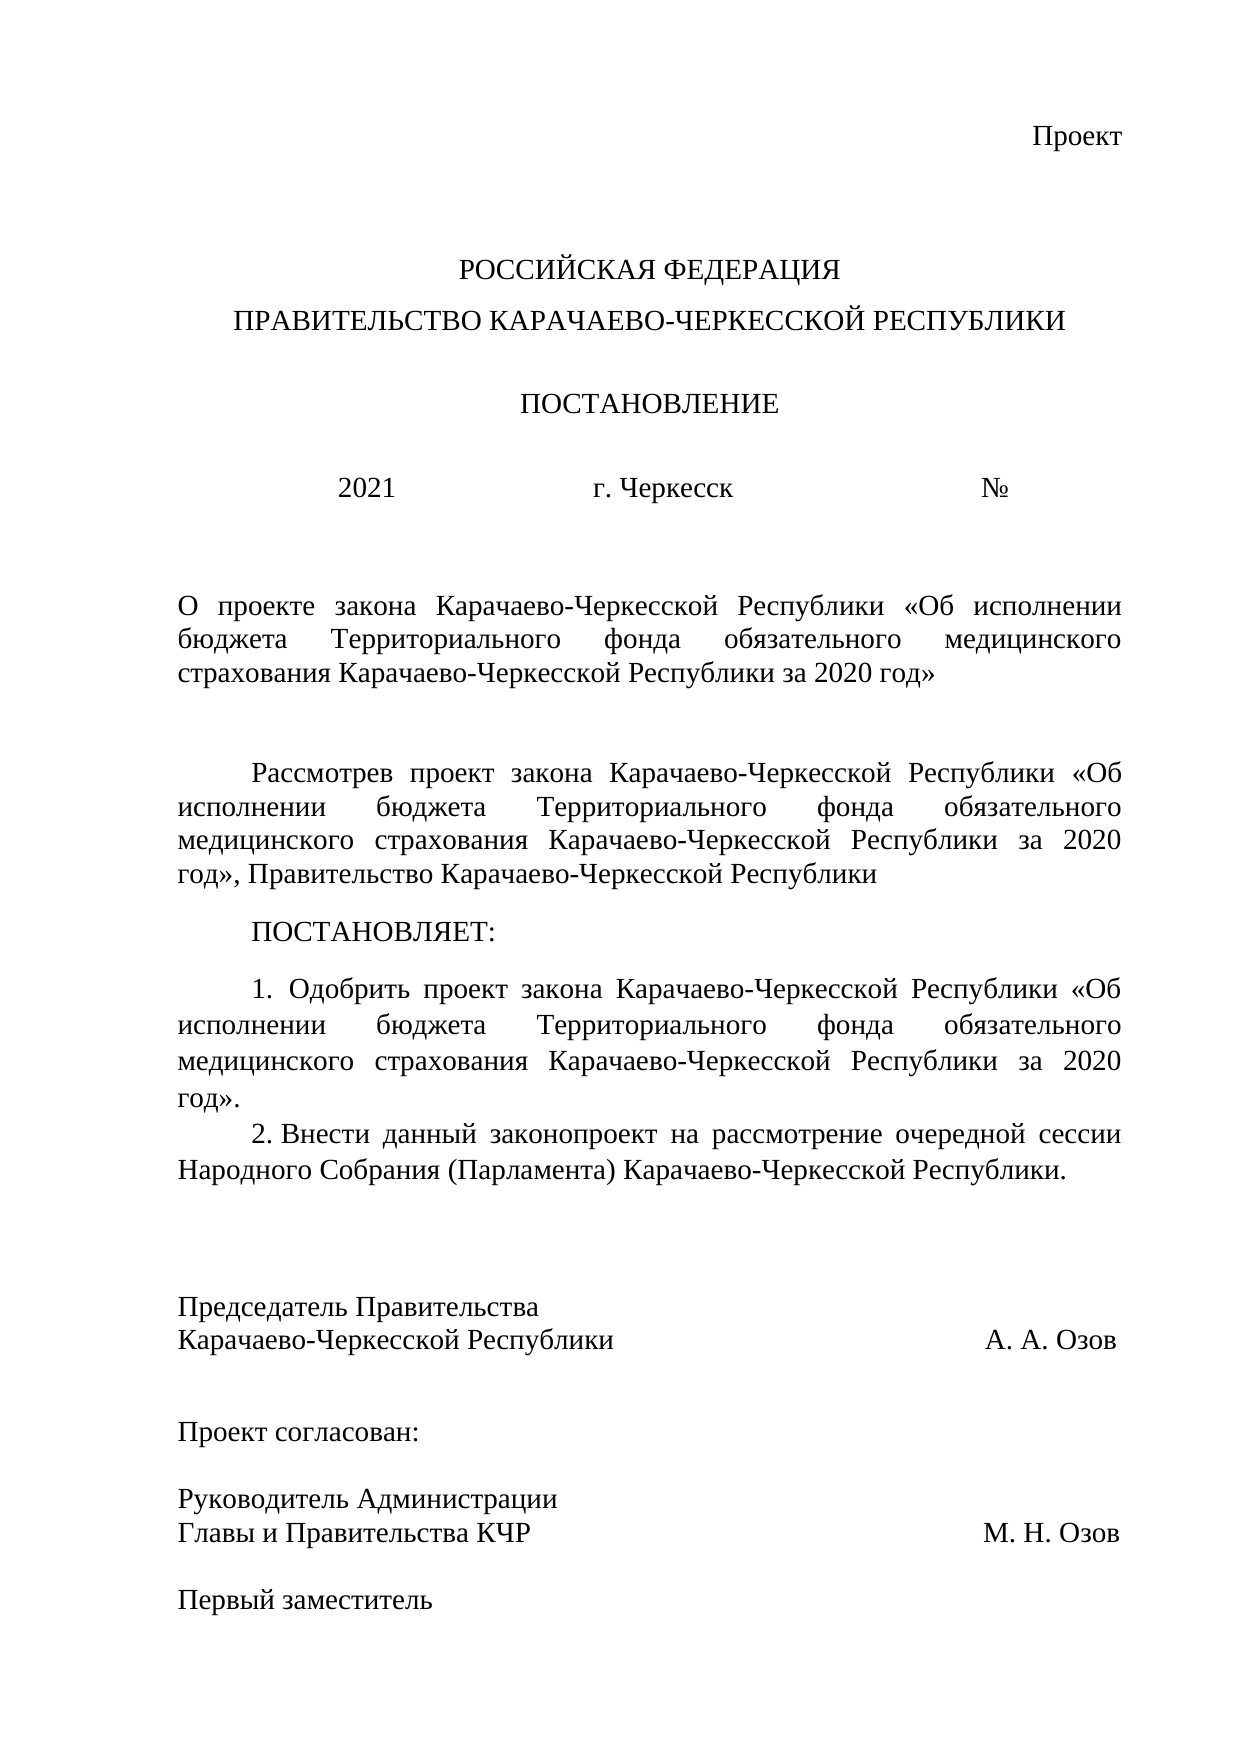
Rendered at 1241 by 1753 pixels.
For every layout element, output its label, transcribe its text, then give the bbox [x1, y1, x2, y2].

text РОССИЙСКАЯ ФЕДЕРАЦИЯ [177, 252, 1122, 286]
text Руководитель Администрации [177, 1481, 1122, 1515]
text Карачаево-Черкесской Республики А. А. Озов [177, 1322, 1122, 1356]
text ПОСТАНОВЛЯЕТ: [177, 914, 1122, 947]
list Внести данный законопроект на рассмотрение очередной сессии Народного Собрания (Парламента) Карачаево-Черкесской Республики. [177, 1116, 1122, 1186]
list Одобрить проект закона Карачаево-Черкесской Республики «Об исполнении бюджета Территориального фонда обязательного медицинского страхования Карачаево-Черкесской Республики за 2020 год». [177, 971, 1122, 1113]
text Первый заместитель [177, 1582, 1122, 1615]
text Проект [103, 118, 1122, 152]
text Главы и Правительства КЧР М. Н. Озов [177, 1515, 1122, 1548]
text 2021 г. Черкесск № [177, 470, 1122, 504]
title О проекте закона Карачаево-Черкесской Республики «Об исполнении бюджета Территориального фонда обязательного медицинского страхования Карачаево-Черкесской Республики за 2020 год» [177, 588, 1122, 688]
text Председатель Правительства [177, 1289, 1122, 1322]
text ПОСТАНОВЛЕНИЕ [177, 386, 1122, 420]
title Рассмотрев проект закона Карачаево-Черкесской Республики «Об исполнении бюджета Территориального фонда обязательного медицинского страхования Карачаево-Черкесской Республики за 2020 год», Правительство Карачаево-Черкесской Республики [177, 755, 1122, 889]
text ПРАВИТЕЛЬСТВО КАРАЧАЕВО-ЧЕРКЕССКОЙ РЕСПУБЛИКИ [177, 303, 1122, 336]
text Проект согласован: [177, 1414, 1122, 1448]
